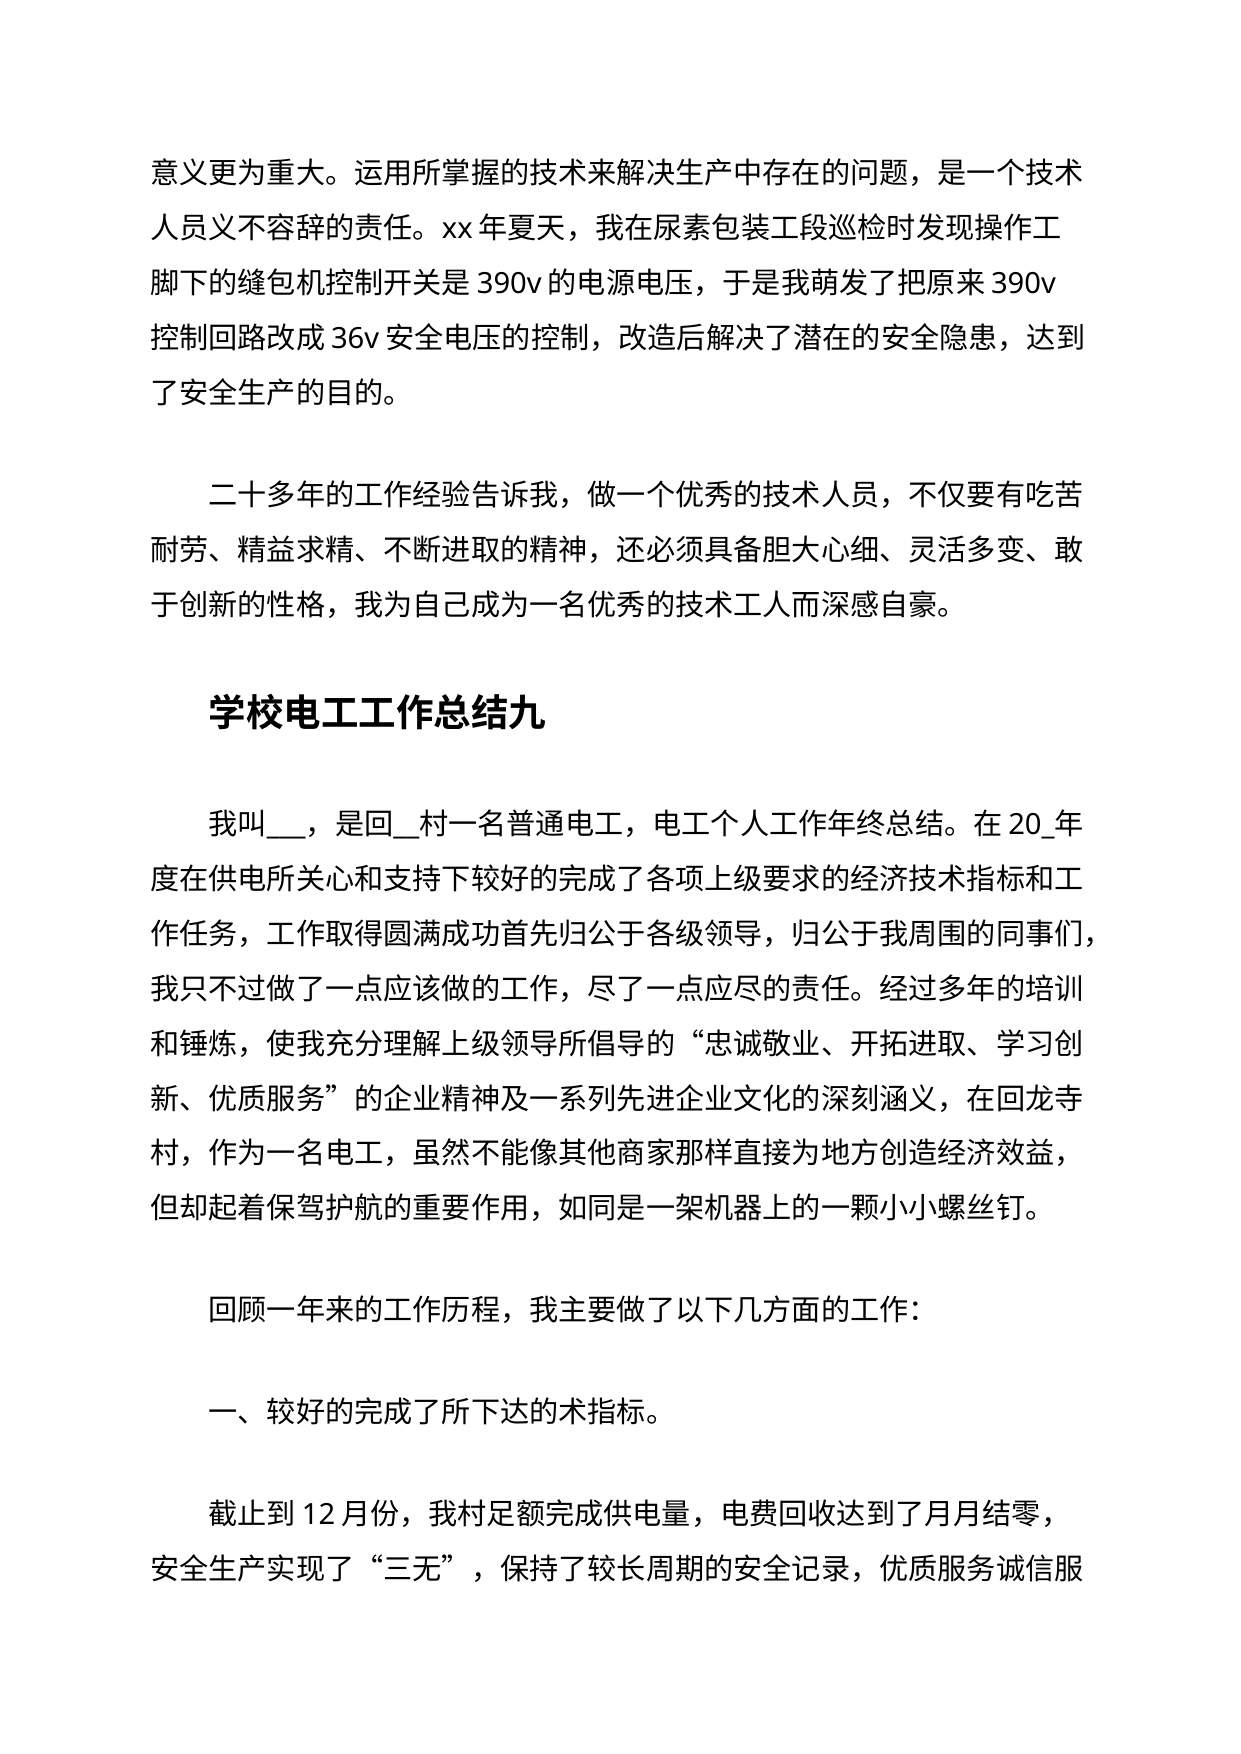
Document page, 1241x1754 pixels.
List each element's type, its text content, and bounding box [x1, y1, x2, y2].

text 二十多年的工作经验告诉我，做一个优秀的技术人员，不仅要有吃苦耐劳、精益求精、不断进取的精神，还必须具备胆大心细、灵活多变、敢于创新的性格，我为自己成为一名优秀的技术工人而深感自豪。 [150, 472, 1090, 624]
text 学校电工工作总结九 [150, 683, 1090, 737]
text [150, 150, 1090, 412]
text 我叫___，是回__村一名普通电工，电工个人工作年终总结。在20_年度在供电所关心和支持下较好的完成了各项上级要求的经济技术指标和工作任务，工作取得圆满成功首先归公于各级领导，归公于我周围的同事们，我只不过做了一点应该做的工作，尽了一点应尽的责任。经过多年的培训和锤炼，使我充分理解上级领导所倡导的“忠诚敬业、开拓进取、学习创新、优质服务”的企业精神及一系列先进企业文化的深刻涵义，在回龙寺村，作为一名电工，虽然不能像其他商家那样直接为地方创造经济效益，但却起着保驾护航的重要作用，如同是一架机器上的一颗小小螺丝钉。 [150, 801, 1090, 1227]
text 回顾一年来的工作历程，我主要做了以下几方面的工作： [150, 1287, 1090, 1329]
text 一、较好的完成了所下达的术指标。 [150, 1388, 1090, 1431]
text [150, 1490, 1090, 1588]
